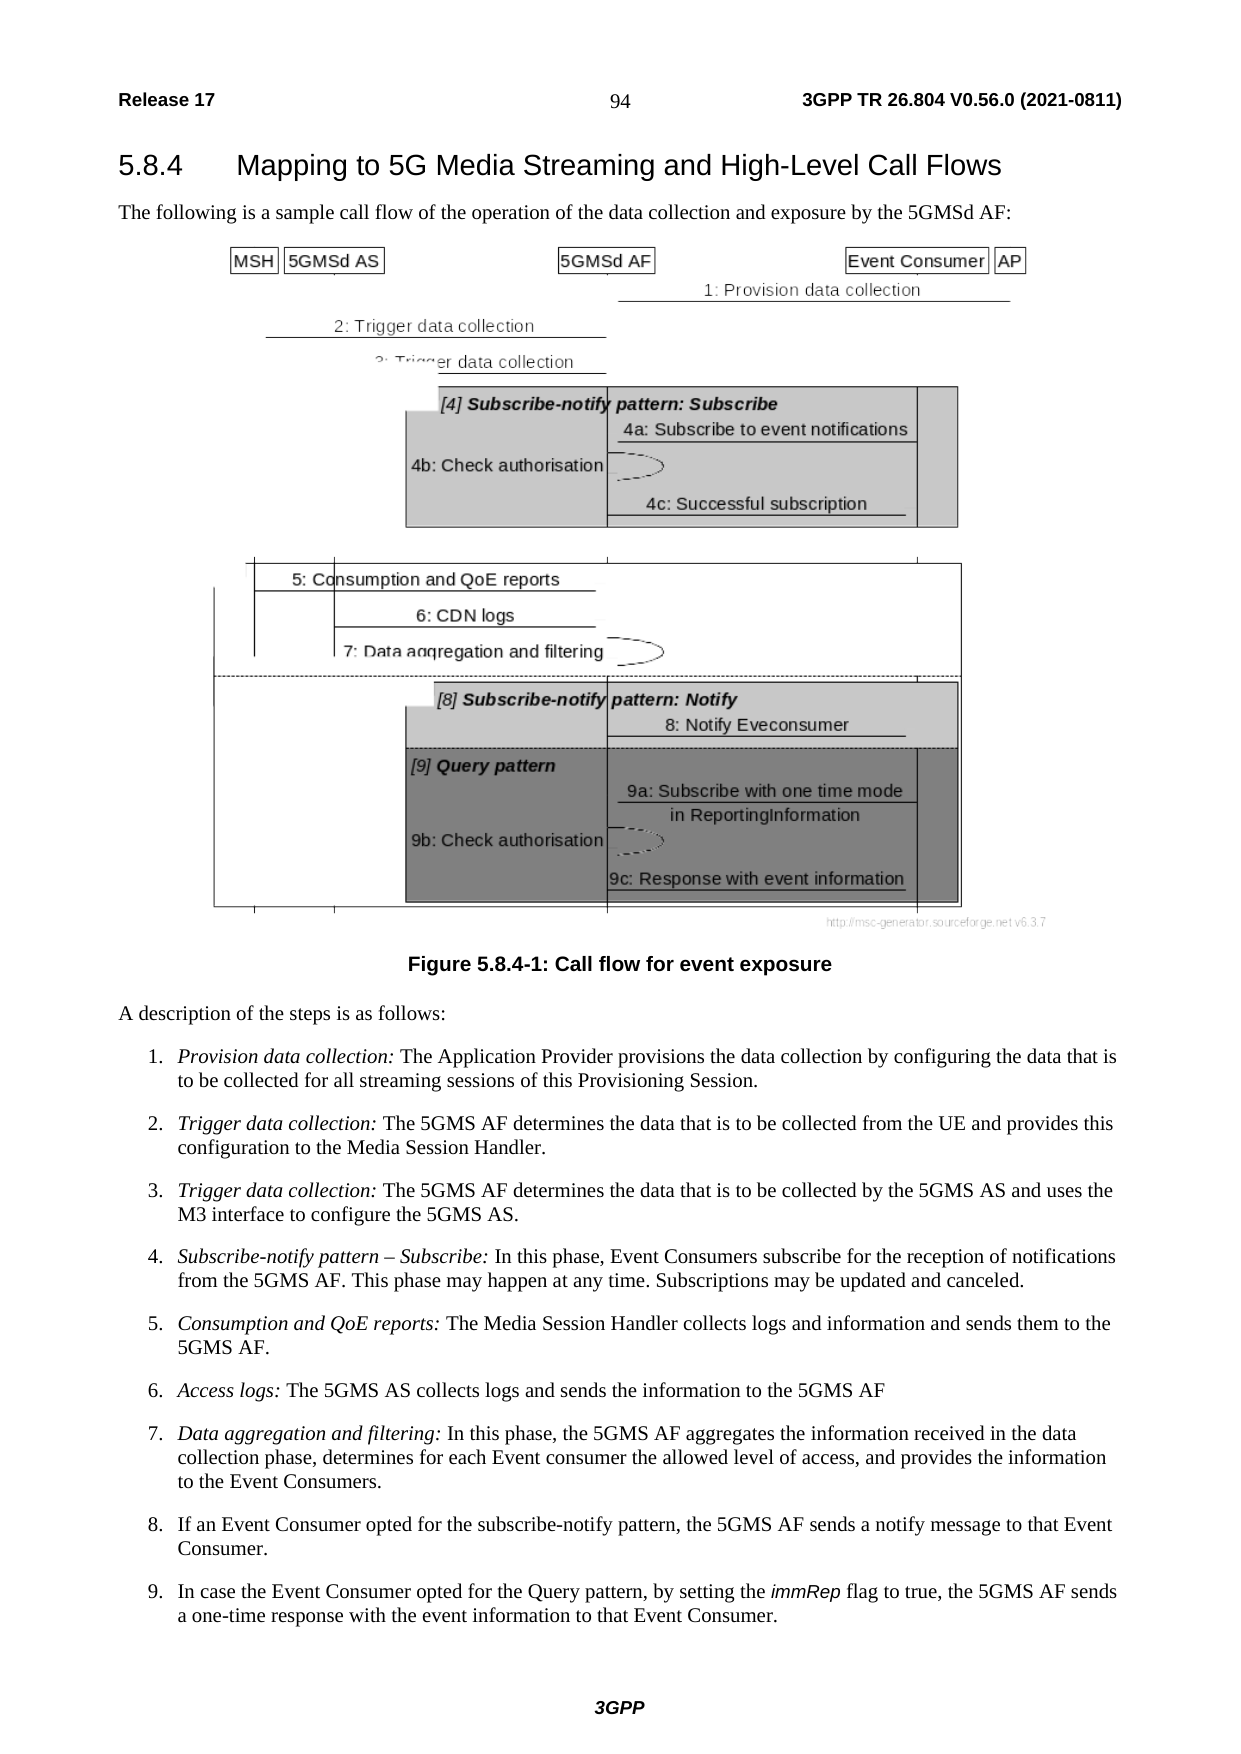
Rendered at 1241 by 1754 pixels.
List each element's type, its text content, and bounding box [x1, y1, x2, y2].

text 6. Access logs: The 5GMS AS collects logs and sends the information to the 5GMS AF [148, 1378, 1122, 1402]
text A description of the steps is as follows: [118, 1001, 1122, 1025]
text 1. Provision data collection: The Application Provider provisions the data collection by configuring the data that is to be collected for all streaming sessions of this Provisioning Session. [148, 1044, 1122, 1092]
text 7. Data aggregation and filtering: In this phase, the 5GMS AF aggregates the information received in the data collection phase, determines for each Event consumer the allowed level of access, and provides the information to the Event Consumers. [148, 1421, 1122, 1493]
text 9. In case the Event Consumer opted for the Query pattern, by setting the immRep flag to true, the 5GMS AF sends a one-time response with the event information to that Event Consumer. [148, 1579, 1122, 1627]
text 4. Subscribe-notify pattern – Subscribe: In this phase, Event Consumers subscribe for the reception of notifications from the 5GMS AF. This phase may happen at any time. Subscriptions may be updated and canceled. [148, 1244, 1122, 1292]
text The following is a sample call flow of the operation of the data collection and exposure by the 5GMSd AF: [118, 200, 1122, 224]
text 2. Trigger data collection: The 5GMS AF determines the data that is to be collected from the UE and provides this configuration to the Media Session Handler. [148, 1111, 1122, 1159]
text Figure 5.8.4-1: Call flow for event exposure [118, 952, 1122, 976]
subtitle 5.8.4 Mapping to 5G Media Streaming and High-Level Call Flows [118, 147, 1122, 181]
text 5. Consumption and QoE reports: The Media Session Handler collects logs and information and sends them to the 5GMS AF. [148, 1311, 1122, 1359]
text 8. If an Event Consumer opted for the subscribe-notify pattern, the 5GMS AF sends a notify message to that Event Consumer. [148, 1512, 1122, 1560]
text 3. Trigger data collection: The 5GMS AF determines the data that is to be collected by the 5GMS AS and uses the M3 interface to configure the 5GMS AS. [148, 1177, 1122, 1226]
